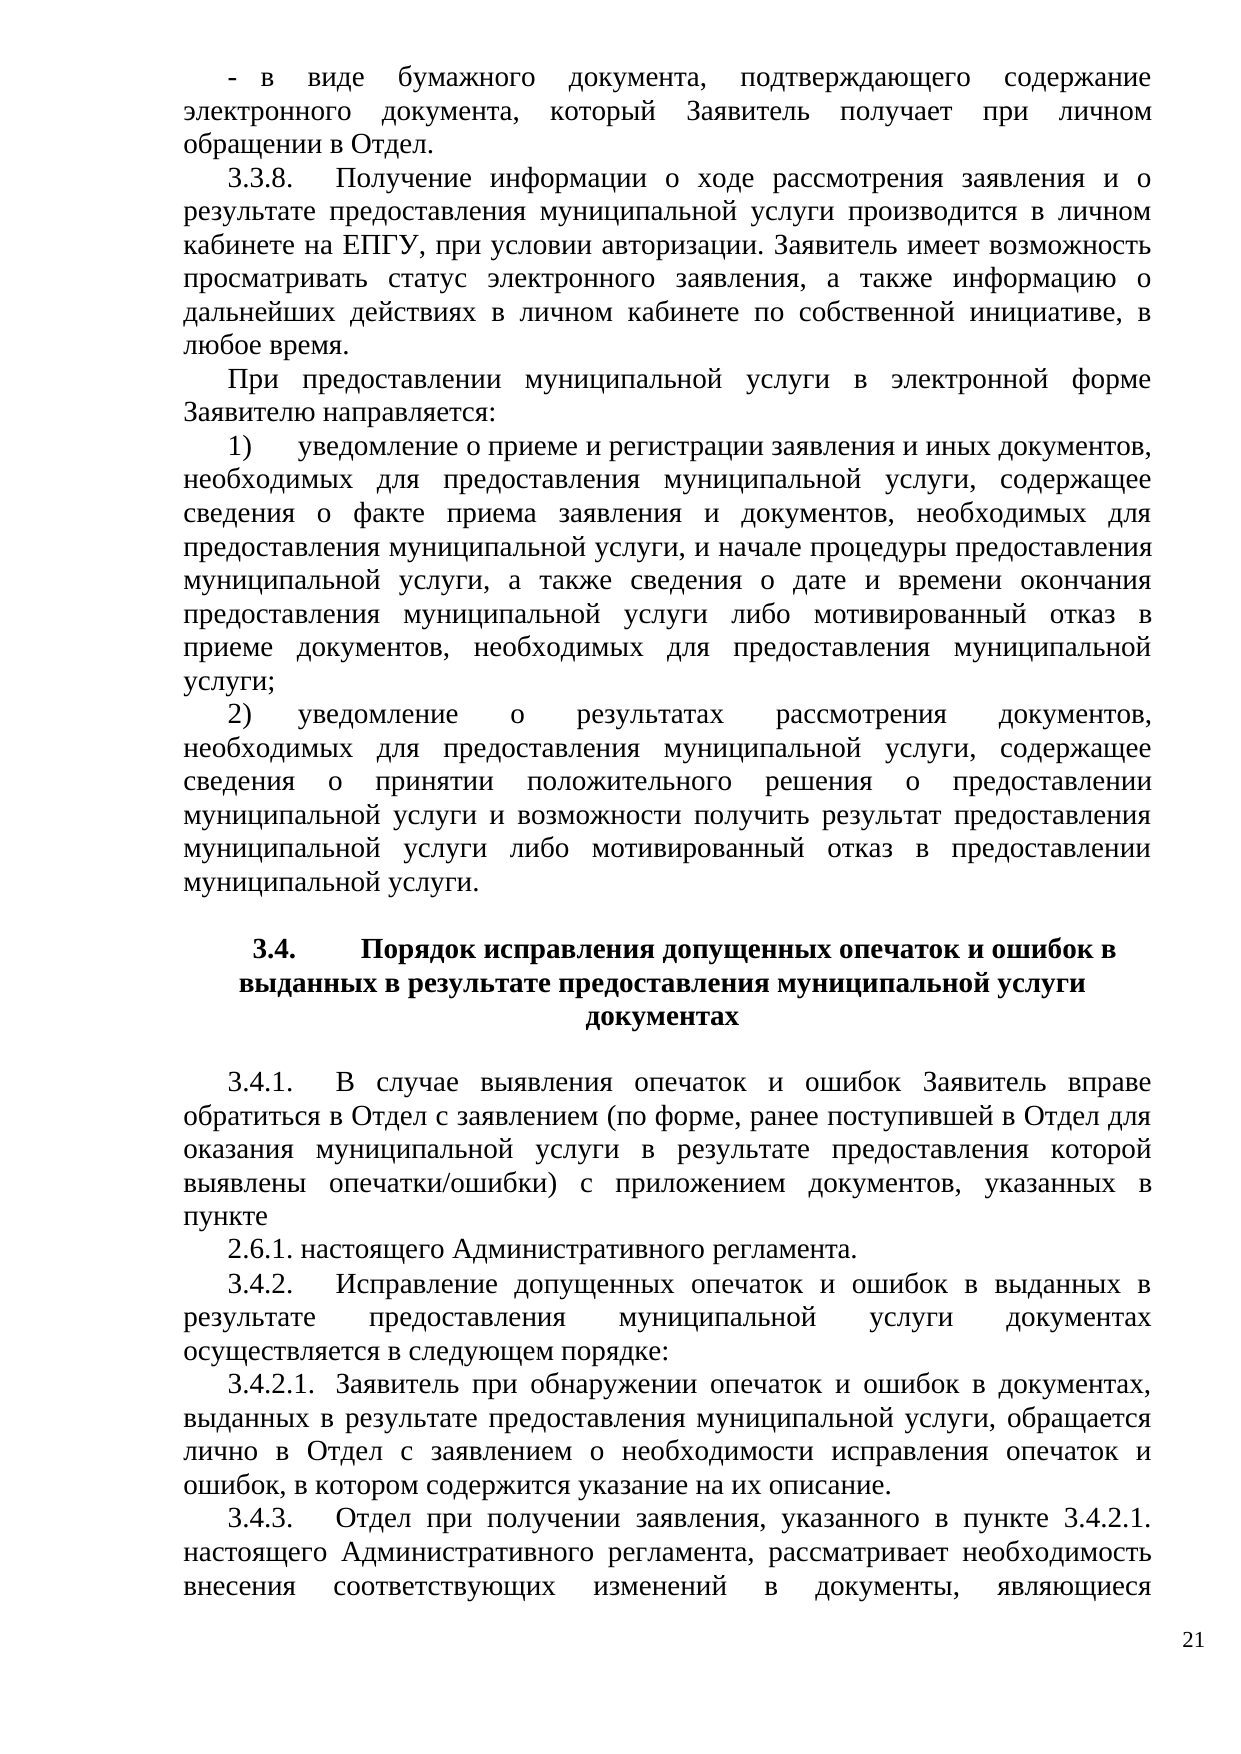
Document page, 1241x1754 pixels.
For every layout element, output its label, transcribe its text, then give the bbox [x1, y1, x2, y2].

list уведомление о результатах рассмотрения документов, необходимых для предоставления муниципальной услуги, содержащее сведения о принятии положительного решения о предоставлении муниципальной услуги и возможности получить результат предоставления муниципальной услуги либо мотивированный отказ в предоставлении муниципальной услуги. [183, 696, 1152, 898]
list В случае выявления опечаток и ошибок Заявитель вправе обратиться в Отдел с заявлением (по форме, ранее поступившей в Отдел для оказания муниципальной услуги в результате предоставления которой выявлены опечатки/ошибки) с приложением документов, указанных в пункте [183, 1064, 1152, 1232]
list Исправление допущенных опечаток и ошибок в выданных в результате предоставления муниципальной услуги документах осуществляется в следующем порядке: [183, 1266, 1152, 1366]
list Заявитель при обнаружении опечаток и ошибок в документах, выданных в результате предоставления муниципальной услуги, обращается лично в Отдел с заявлением о необходимости исправления опечаток и ошибок, в котором содержится указание на их описание. [183, 1366, 1152, 1501]
list в виде бумажного документа, подтверждающего содержание электронного документа, который Заявитель получает при личном обращении в Отдел. [183, 59, 1152, 160]
text При предоставлении муниципальной услуги в электронной форме Заявителю направляется: [183, 361, 1152, 428]
list Получение информации о ходе рассмотрения заявления и о результате предоставления муниципальной услуги производится в личном кабинете на ЕПГУ, при условии авторизации. Заявитель имеет возможность просматривать статус электронного заявления, а также информацию о дальнейших действиях в личном кабинете по собственной инициативе, в любое время. [183, 160, 1152, 361]
subtitle Порядок исправления допущенных опечаток и ошибок в выданных в результате предоставления муниципальной услуги документах [183, 931, 1141, 1032]
list уведомление о приеме и регистрации заявления и иных документов, необходимых для предоставления муниципальной услуги, содержащее сведения о факте приема заявления и документов, необходимых для предоставления муниципальной услуги, и начале процедуры предоставления муниципальной услуги, а также сведения о дате и времени окончания предоставления муниципальной услуги либо мотивированный отказ в приеме документов, необходимых для предоставления муниципальной услуги; [183, 428, 1152, 696]
text 2.6.1. настоящего Административного регламента. [183, 1232, 1205, 1266]
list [183, 1501, 1152, 1601]
